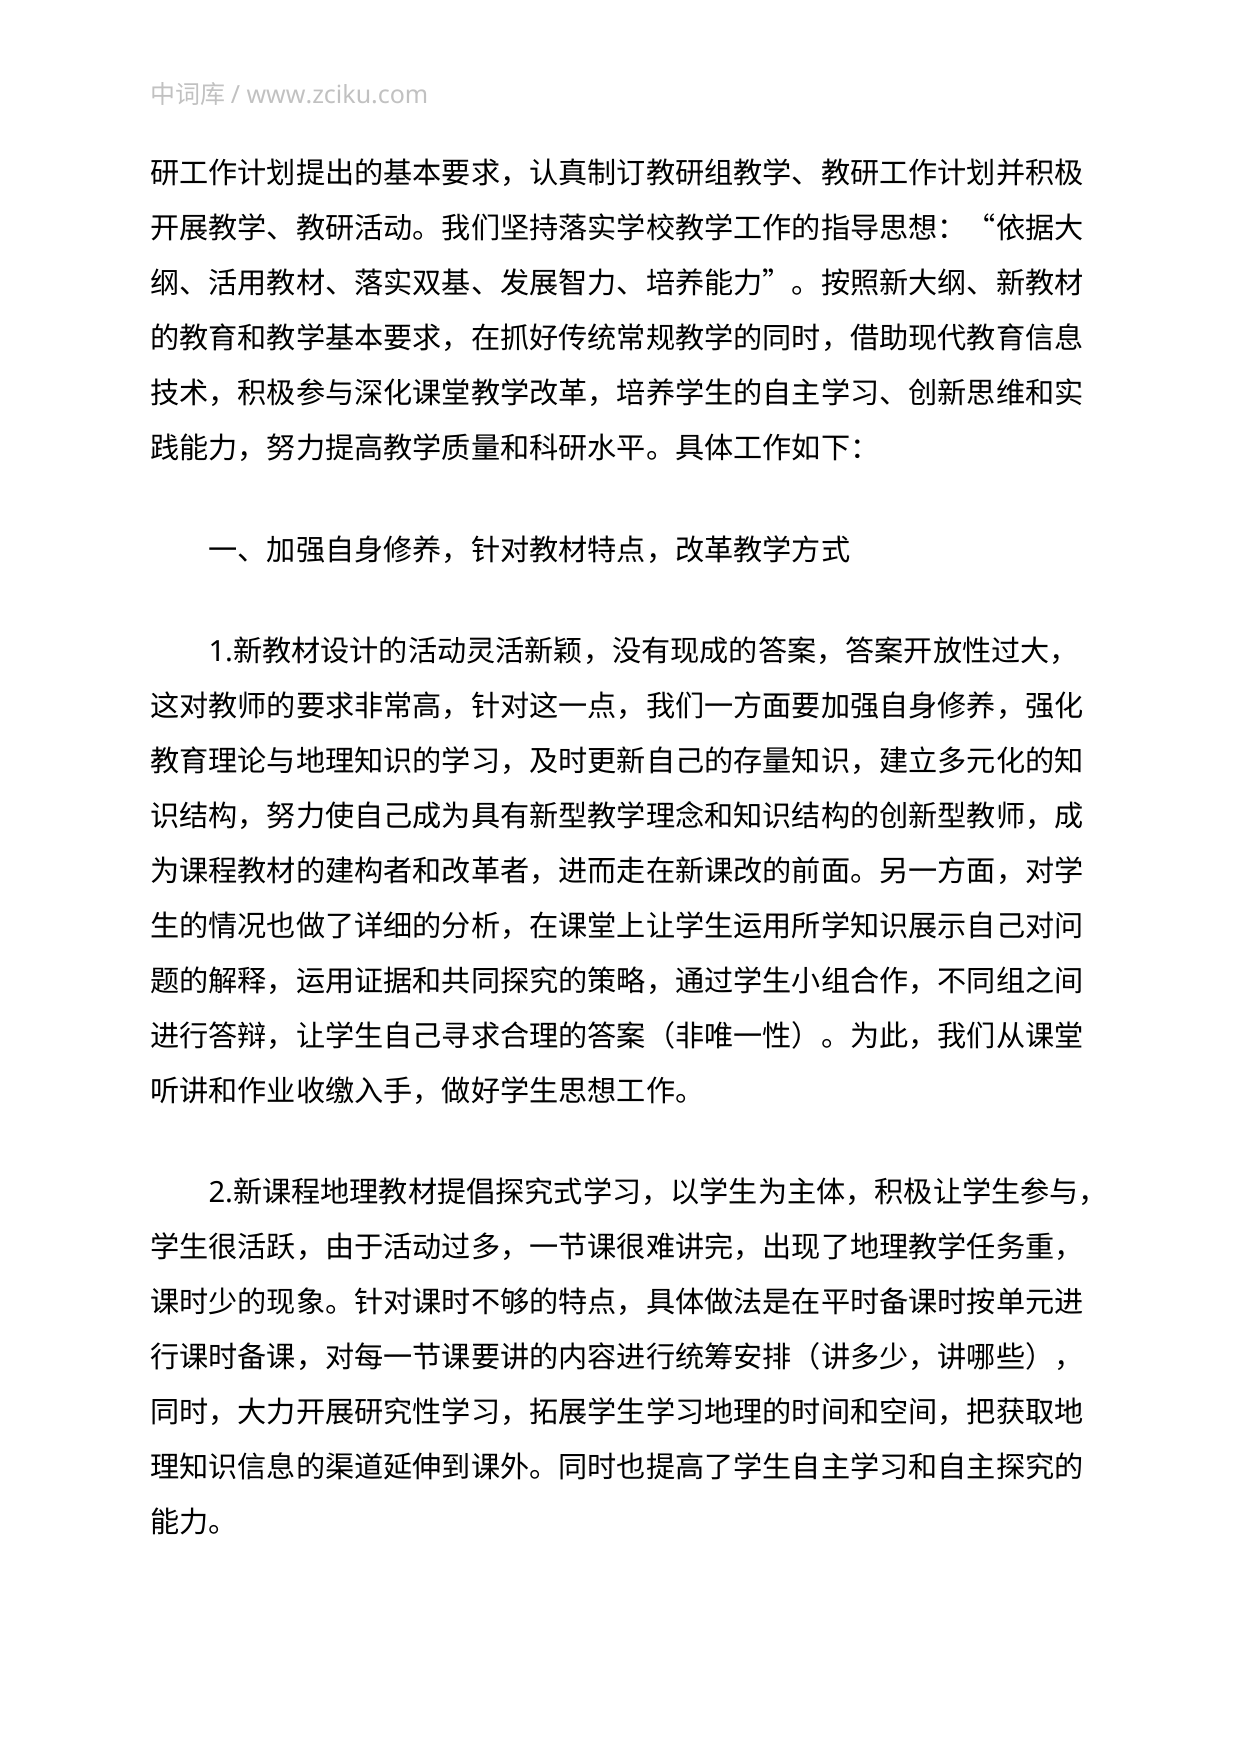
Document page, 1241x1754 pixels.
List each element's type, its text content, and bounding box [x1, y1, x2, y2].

text 2.新课程地理教材提倡探究式学习，以学生为主体，积极让学生参与，学生很活跃，由于活动过多，一节课很难讲完，出现了地理教学任务重，课时少的现象。针对课时不够的特点，具体做法是在平时备课时按单元进行课时备课，对每一节课要讲的内容进行统筹安排（讲多少，讲哪些），同时，大力开展研究性学习，拓展学生学习地理的时间和空间，把获取地理知识信息的渠道延伸到课外。同时也提高了学生自主学习和自主探究的能力。 [150, 1169, 1090, 1541]
text 1.新教材设计的活动灵活新颖，没有现成的答案，答案开放性过大，这对教师的要求非常高，针对这一点，我们一方面要加强自身修养，强化教育理论与地理知识的学习，及时更新自己的存量知识，建立多元化的知识结构，努力使自己成为具有新型教学理念和知识结构的创新型教师，成为课程教材的建构者和改革者，进而走在新课改的前面。另一方面，对学生的情况也做了详细的分析，在课堂上让学生运用所学知识展示自己对问题的解释，运用证据和共同探究的策略，通过学生小组合作，不同组之间进行答辩，让学生自己寻求合理的答案（非唯一性）。为此，我们从课堂听讲和作业收缴入手，做好学生思想工作。 [150, 628, 1090, 1109]
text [150, 150, 1090, 467]
text 一、加强自身修养，针对教材特点，改革教学方式 [150, 526, 1090, 568]
